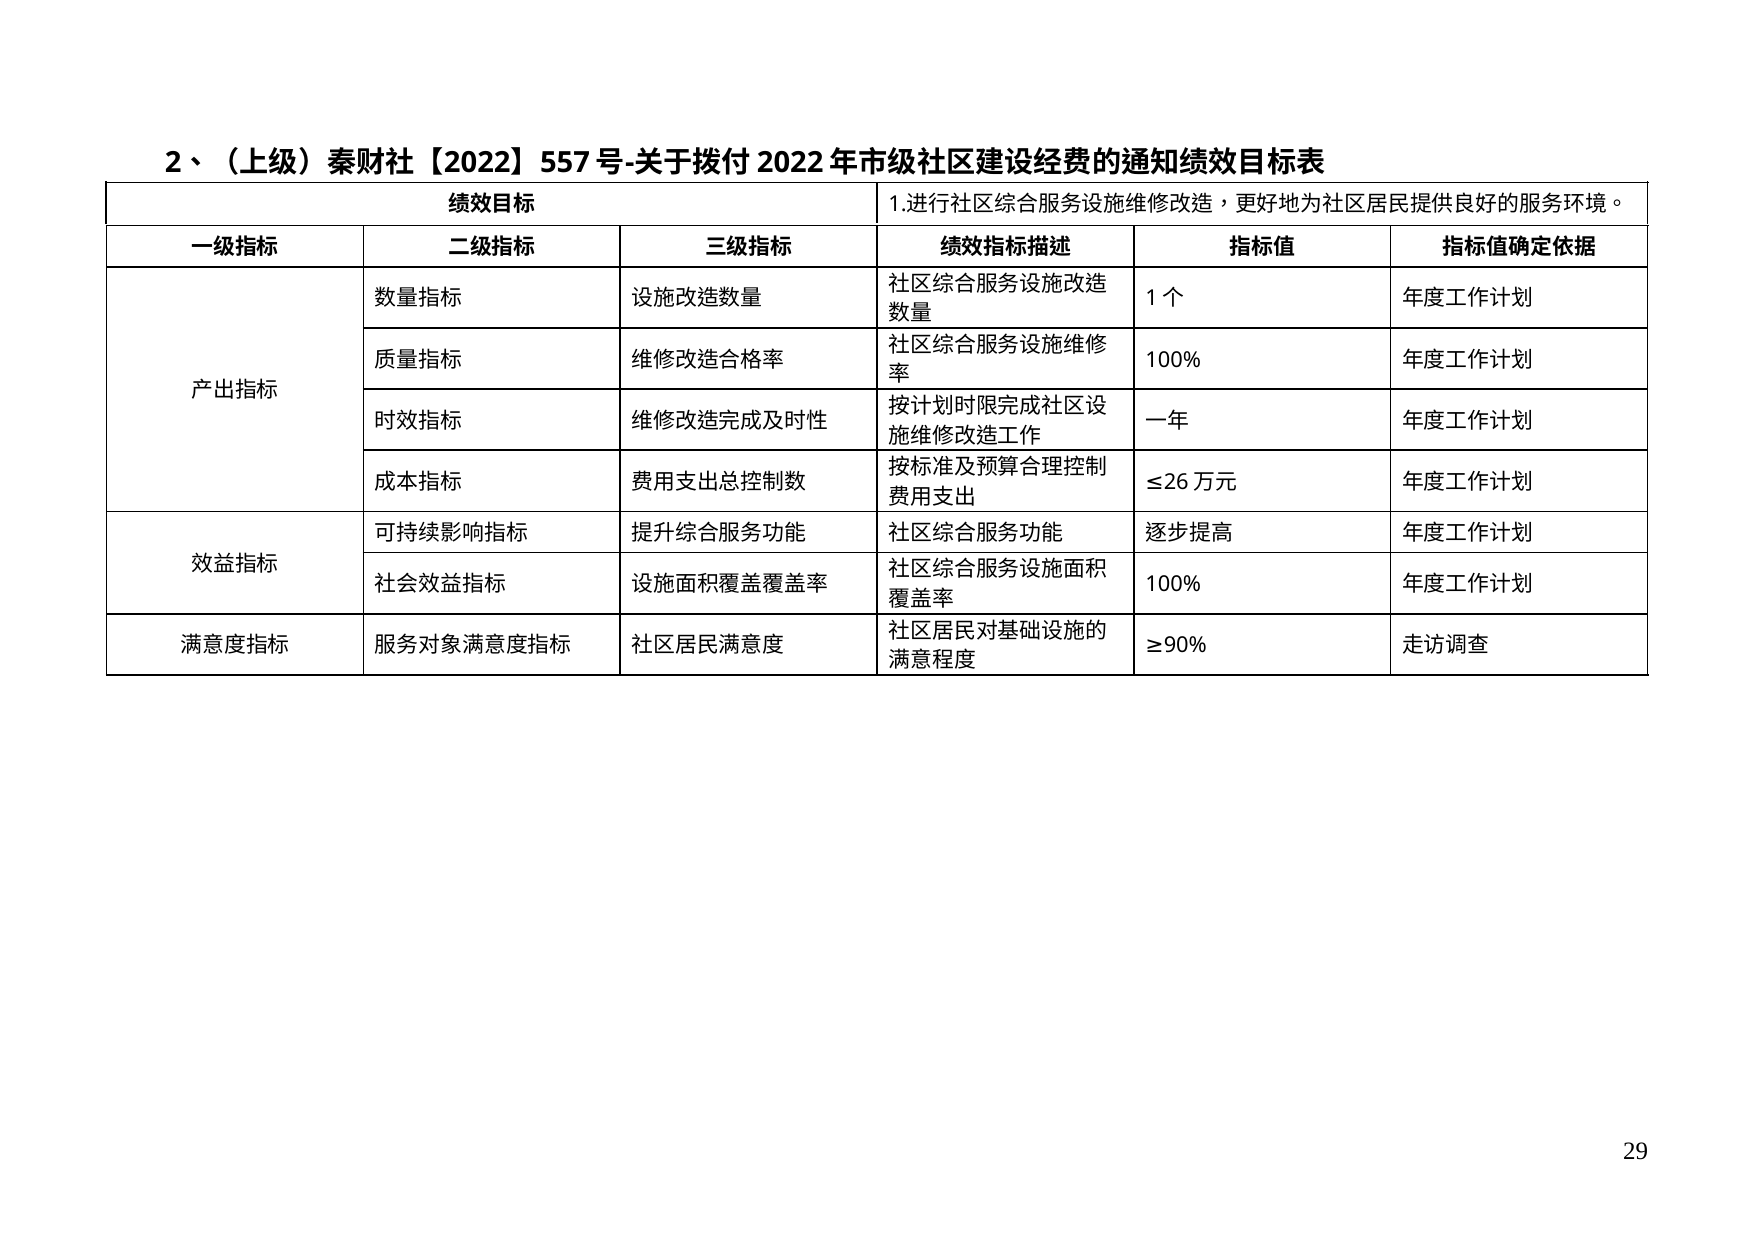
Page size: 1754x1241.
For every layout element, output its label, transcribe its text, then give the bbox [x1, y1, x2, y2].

table_header 1.进行社区综合服务设施维修改造，更好地为社区居民提供良好的服务环境。 [878, 183, 1647, 223]
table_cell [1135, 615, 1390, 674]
table_header 绩效指标描述 [878, 226, 1133, 266]
table_header 一级指标 [107, 226, 363, 266]
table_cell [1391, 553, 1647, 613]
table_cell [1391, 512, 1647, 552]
table_cell 一年 [1135, 390, 1390, 449]
text 2、（上级）秦财社【2022】557号-关于拨付2022年市级社区建设经费的通知绩效目标表 [106, 142, 1648, 181]
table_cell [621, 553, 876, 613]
table_cell 维修改造完成及时性 [621, 390, 876, 449]
table_cell 年度工作计划 [1391, 390, 1647, 449]
table_cell 维修改造合格率 [621, 329, 876, 388]
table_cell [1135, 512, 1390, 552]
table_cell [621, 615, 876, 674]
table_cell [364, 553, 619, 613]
table_cell 1个 [1135, 268, 1390, 327]
table_cell 年度工作计划 [1391, 451, 1647, 511]
table_cell ≤26万元 [1135, 451, 1390, 511]
table_cell 社区综合服务设施改造数量 [878, 268, 1133, 327]
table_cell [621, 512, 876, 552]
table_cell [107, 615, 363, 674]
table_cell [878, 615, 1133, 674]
table_cell 产出指标 [107, 268, 363, 511]
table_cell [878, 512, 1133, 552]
table_cell 社区综合服务设施维修率 [878, 329, 1133, 388]
table_cell 年度工作计划 [1391, 268, 1647, 327]
table_cell 时效指标 [364, 390, 619, 449]
table_header 指标值确定依据 [1391, 226, 1647, 266]
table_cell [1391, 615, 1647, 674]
table_cell 100% [1135, 329, 1390, 388]
table_cell 费用支出总控制数 [621, 451, 876, 511]
table_header 二级指标 [364, 226, 619, 266]
table_header 三级指标 [621, 226, 876, 266]
table_cell 年度工作计划 [1391, 329, 1647, 388]
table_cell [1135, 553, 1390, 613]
table_header 绩效目标 [107, 183, 876, 223]
table_header 指标值 [1135, 226, 1390, 266]
table_cell 按计划时限完成社区设施维修改造工作 [878, 390, 1133, 449]
table_cell 按标准及预算合理控制费用支出 [878, 451, 1133, 511]
table_cell 成本指标 [364, 451, 619, 511]
table_cell 质量指标 [364, 329, 619, 388]
table_cell 可持续影响指标 [364, 512, 619, 552]
table_cell 效益指标 [107, 512, 363, 613]
table_cell 数量指标 [364, 268, 619, 327]
table_cell 设施改造数量 [621, 268, 876, 327]
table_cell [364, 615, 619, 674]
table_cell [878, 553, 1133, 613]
